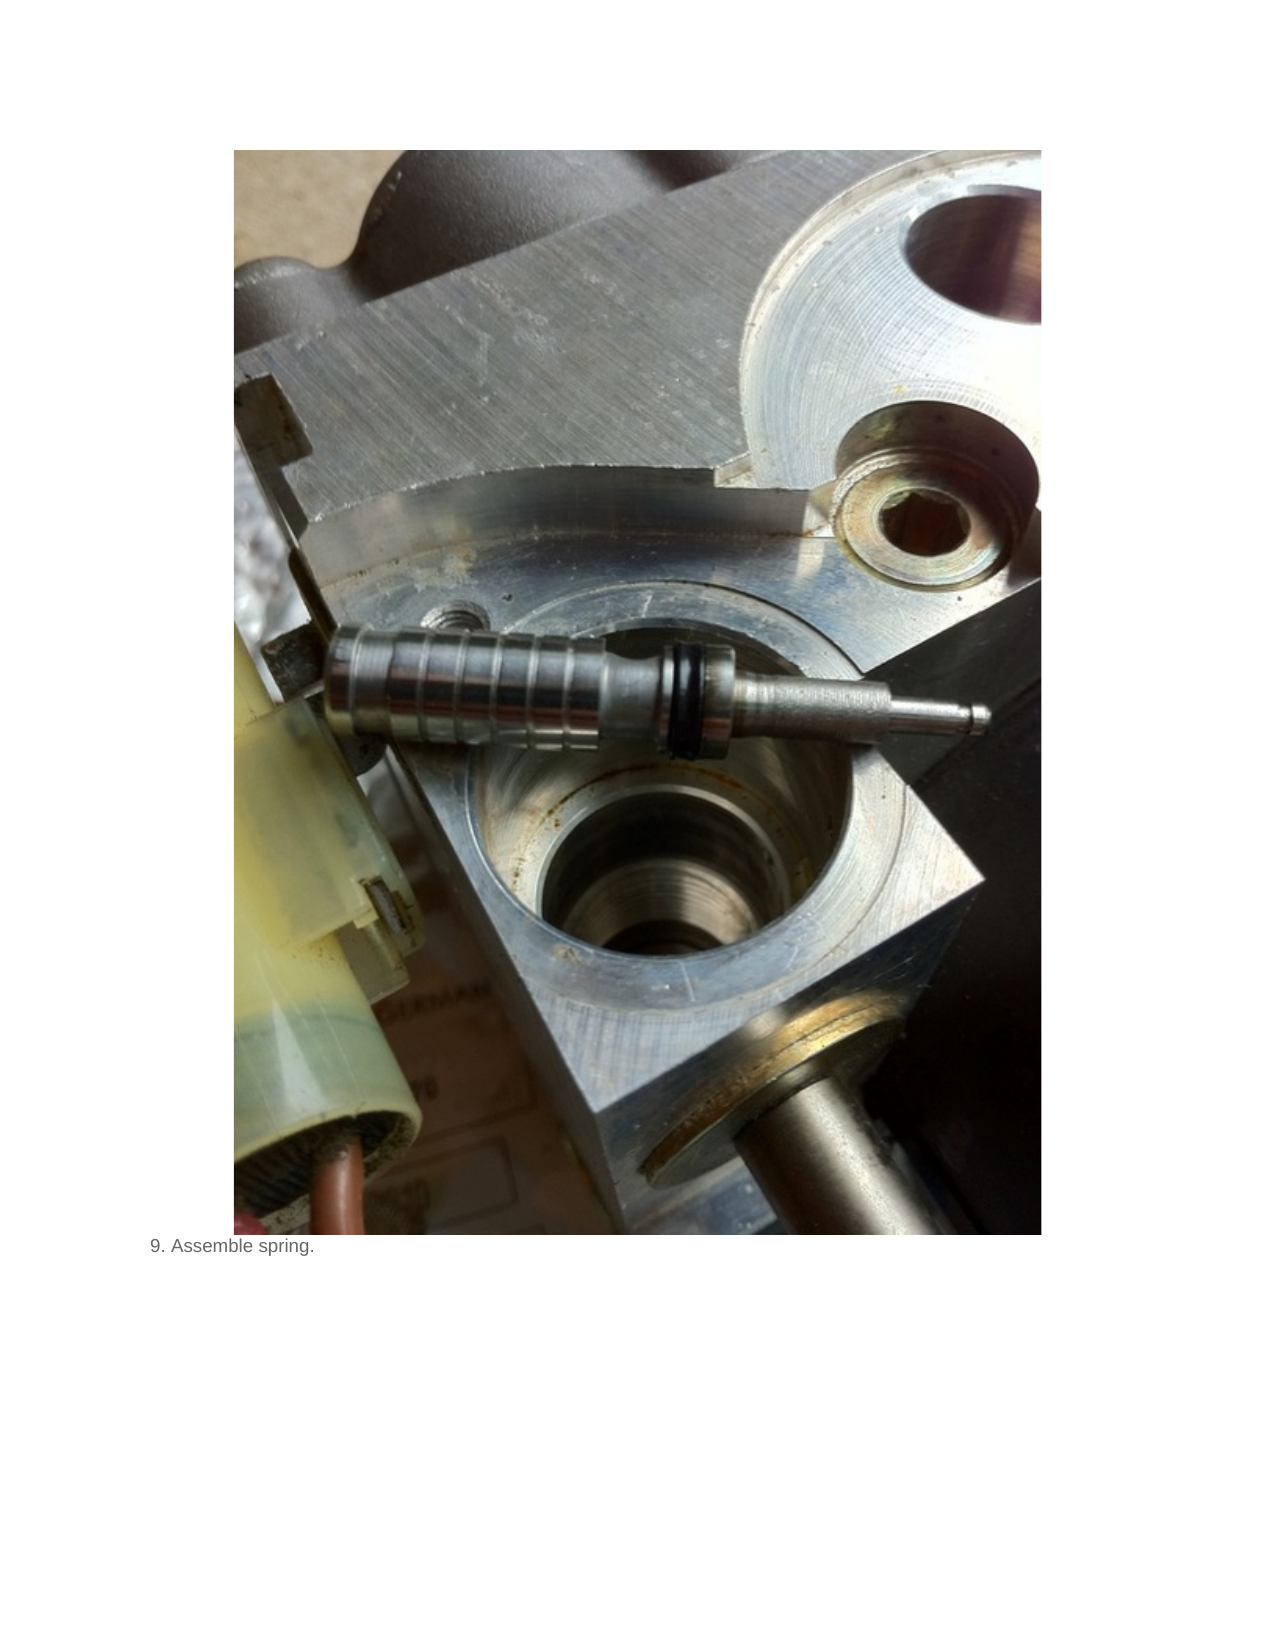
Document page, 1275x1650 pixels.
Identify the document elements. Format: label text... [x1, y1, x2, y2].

text 9. Assemble spring. [150, 1234, 1125, 1256]
picture [233, 150, 1042, 1235]
